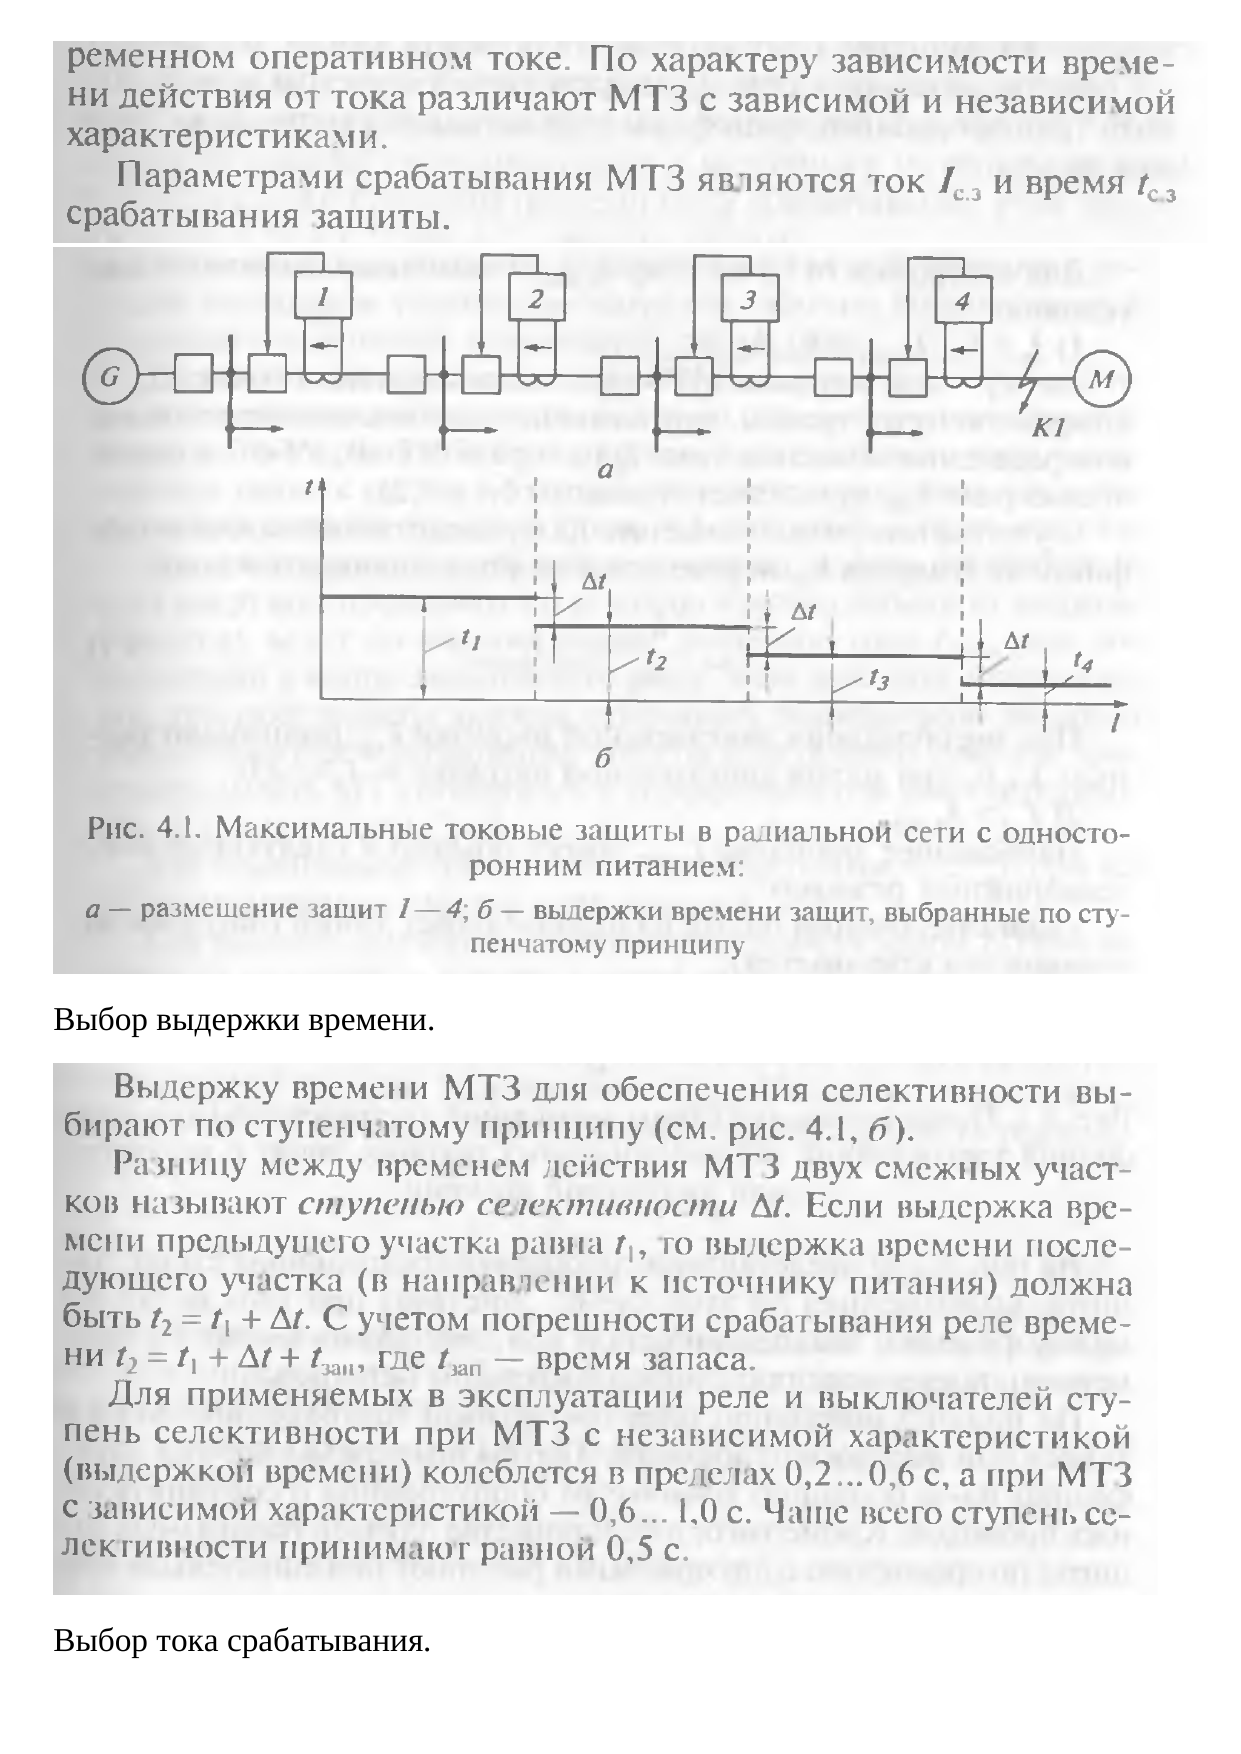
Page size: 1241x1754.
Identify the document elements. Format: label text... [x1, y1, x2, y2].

text Выбор тока срабатывания. [53, 1620, 1205, 1658]
picture [53, 247, 1160, 974]
picture [53, 1063, 1158, 1595]
text Выбор выдержки времени. [53, 999, 1205, 1037]
picture [53, 41, 1208, 243]
